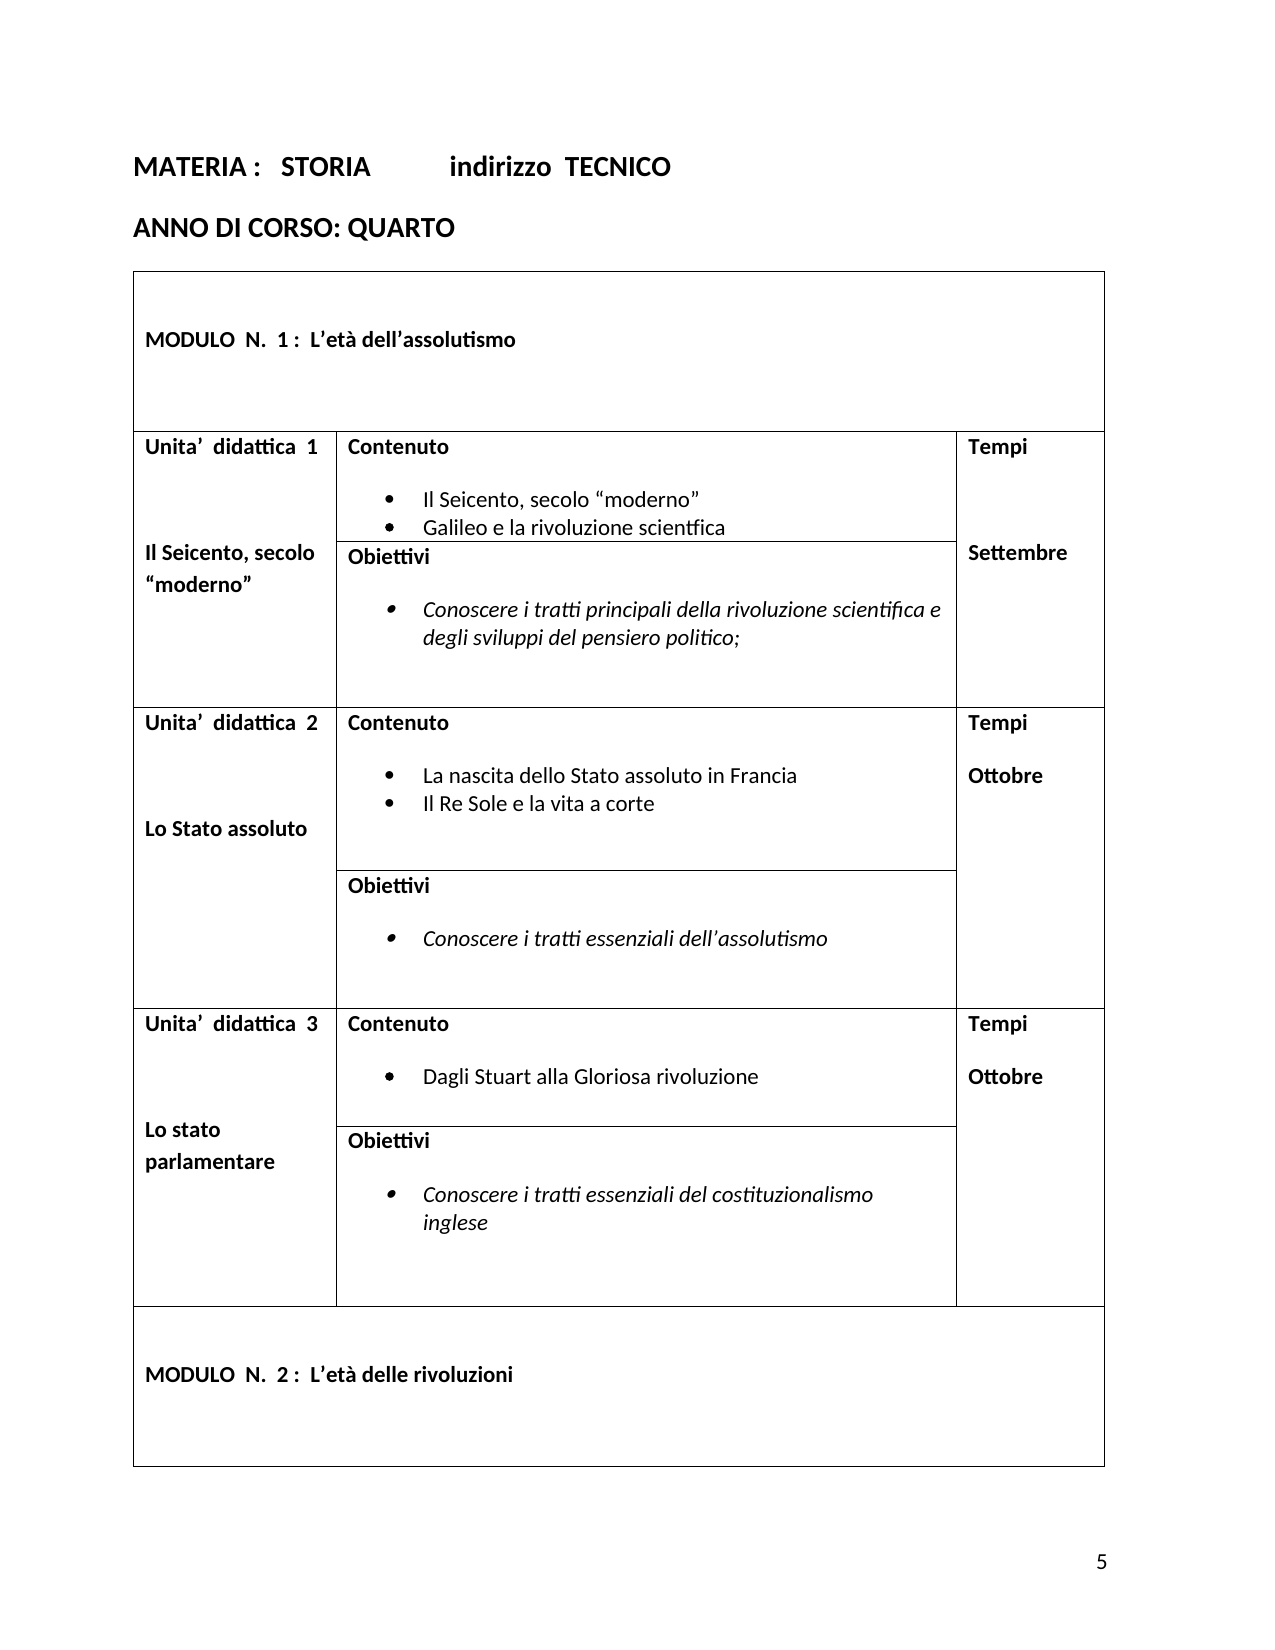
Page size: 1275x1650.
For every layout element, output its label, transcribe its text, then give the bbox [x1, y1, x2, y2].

table_header MODULO N. 1 : L’età dell’assolutismo [134, 272, 1104, 431]
table_cell Unita’ didattica 2 Lo Stato assoluto [134, 708, 336, 1008]
text ANNO DI CORSO: QUARTO [133, 209, 1107, 245]
table_cell Contenuto La nascita dello Stato assoluto in Francia Il Re Sole e la vita a corte [337, 708, 956, 870]
table_cell Obiettivi Conoscere i tratti essenziali dell’assolutismo [337, 871, 956, 1008]
table_cell Obiettivi Conoscere i tratti essenziali del costituzionalismo inglese [337, 1127, 956, 1306]
table_cell Tempi Ottobre [957, 708, 1104, 1008]
table_cell MODULO N. 2 : L’età delle rivoluzioni [134, 1307, 1104, 1466]
table_cell Tempi Ottobre [957, 1009, 1104, 1306]
table_cell Obiettivi Conoscere i tratti principali della rivoluzione scientifica e degli sviluppi del pensiero politico; [337, 542, 956, 707]
table_cell Contenuto Dagli Stuart alla Gloriosa rivoluzione [337, 1009, 956, 1126]
table_cell Contenuto Il Seicento, secolo “moderno” Galileo e la rivoluzione scientfica [337, 432, 956, 541]
table_cell Tempi Settembre [957, 432, 1104, 707]
table_cell Unita’ didattica 3 Lo stato parlamentare [134, 1009, 336, 1306]
text MATERIA : STORIA indirizzo TECNICO [133, 148, 1107, 183]
table_cell Unita’ didattica 1 Il Seicento, secolo “moderno” [134, 432, 336, 707]
